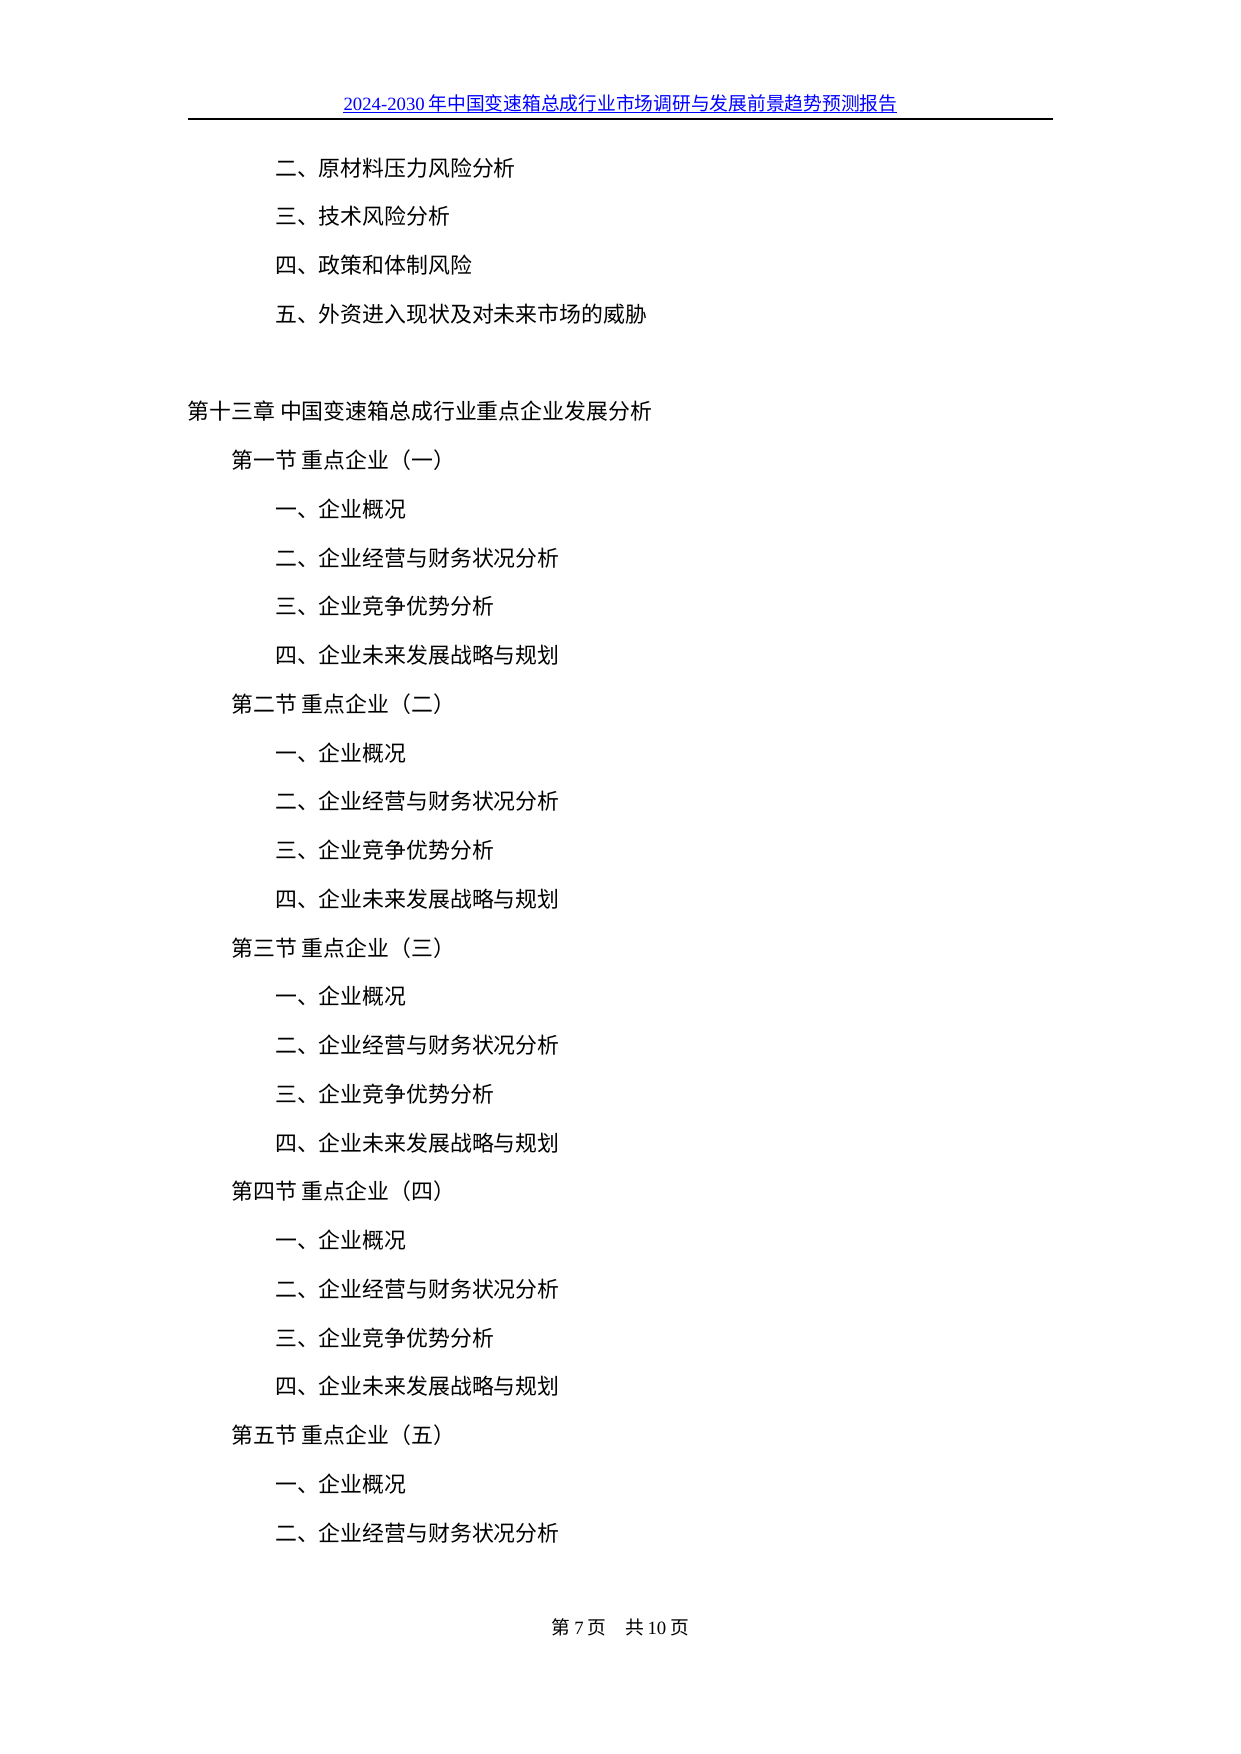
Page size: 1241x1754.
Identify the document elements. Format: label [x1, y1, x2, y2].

text [187, 150, 1053, 1548]
